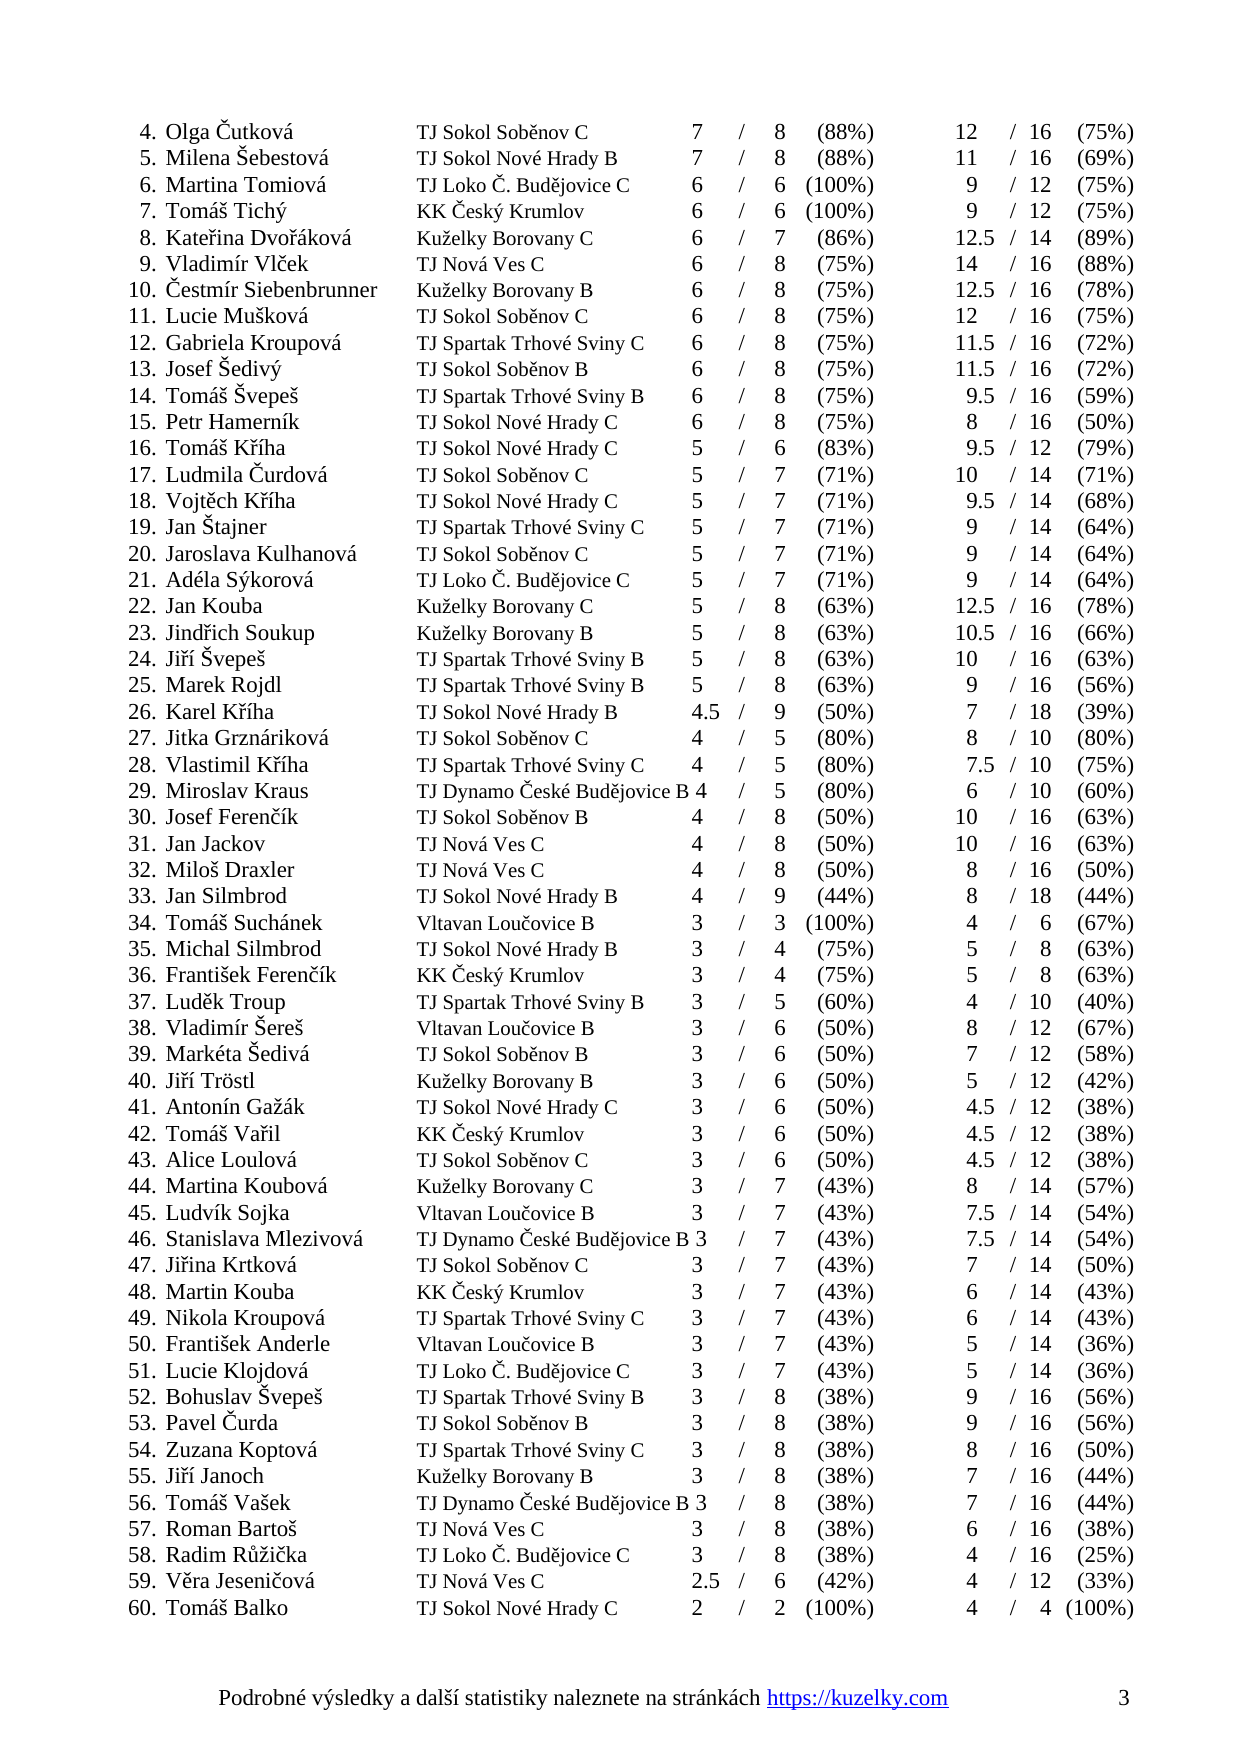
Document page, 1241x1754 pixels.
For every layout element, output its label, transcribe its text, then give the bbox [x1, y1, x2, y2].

text 31. Jan Jackov TJ Nová Ves C 4 / 8 (50%) 10 / 16 (63%) [106, 830, 1134, 856]
text 24. Jiří Švepeš TJ Spartak Trhové Sviny B 5 / 8 (63%) 10 / 16 (63%) [106, 645, 1134, 672]
text 4. Olga Čutková TJ Sokol Soběnov C 7 / 8 (88%) 12 / 16 (75%) [106, 118, 1134, 144]
text 11. Lucie Mušková TJ Sokol Soběnov C 6 / 8 (75%) 12 / 16 (75%) [106, 303, 1134, 329]
text 10. Čestmír Siebenbrunner Kuželky Borovany B 6 / 8 (75%) 12.5 / 16 (78%) [106, 276, 1134, 303]
text 56. Tomáš Vašek TJ Dynamo České Budějovice B 3 / 8 (38%) 7 / 16 (44%) [106, 1488, 1134, 1515]
text 5. Milena Šebestová TJ Sokol Nové Hrady B 7 / 8 (88%) 11 / 16 (69%) [106, 144, 1134, 171]
text 30. Josef Ferenčík TJ Sokol Soběnov B 4 / 8 (50%) 10 / 16 (63%) [106, 803, 1134, 830]
text 37. Luděk Troup TJ Spartak Trhové Sviny B 3 / 5 (60%) 4 / 10 (40%) [106, 988, 1134, 1014]
text 19. Jan Štajner TJ Spartak Trhové Sviny C 5 / 7 (71%) 9 / 14 (64%) [106, 513, 1134, 540]
text 44. Martina Koubová Kuželky Borovany C 3 / 7 (43%) 8 / 14 (57%) [106, 1172, 1134, 1199]
text 15. Petr Hamerník TJ Sokol Nové Hrady C 6 / 8 (75%) 8 / 16 (50%) [106, 408, 1134, 434]
text 58. Radim Růžička TJ Loko Č. Budějovice C 3 / 8 (38%) 4 / 16 (25%) [106, 1541, 1134, 1568]
text 26. Karel Kříha TJ Sokol Nové Hrady B 4.5 / 9 (50%) 7 / 18 (39%) [106, 698, 1134, 724]
text 47. Jiřina Krtková TJ Sokol Soběnov C 3 / 7 (43%) 7 / 14 (50%) [106, 1251, 1134, 1278]
text 38. Vladimír Šereš Vltavan Loučovice B 3 / 6 (50%) 8 / 12 (67%) [106, 1014, 1134, 1041]
text 7. Tomáš Tichý KK Český Krumlov 6 / 6 (100%) 9 / 12 (75%) [106, 197, 1134, 223]
text 27. Jitka Grznáriková TJ Sokol Soběnov C 4 / 5 (80%) 8 / 10 (80%) [106, 724, 1134, 751]
text 21. Adéla Sýkorová TJ Loko Č. Budějovice C 5 / 7 (71%) 9 / 14 (64%) [106, 566, 1134, 592]
text 22. Jan Kouba Kuželky Borovany C 5 / 8 (63%) 12.5 / 16 (78%) [106, 592, 1134, 619]
text 23. Jindřich Soukup Kuželky Borovany B 5 / 8 (63%) 10.5 / 16 (66%) [106, 619, 1134, 645]
text 57. Roman Bartoš TJ Nová Ves C 3 / 8 (38%) 6 / 16 (38%) [106, 1515, 1134, 1541]
text 32. Miloš Draxler TJ Nová Ves C 4 / 8 (50%) 8 / 16 (50%) [106, 856, 1134, 882]
text 55. Jiří Janoch Kuželky Borovany B 3 / 8 (38%) 7 / 16 (44%) [106, 1462, 1134, 1488]
text 33. Jan Silmbrod TJ Sokol Nové Hrady B 4 / 9 (44%) 8 / 18 (44%) [106, 882, 1134, 909]
text 42. Tomáš Vařil KK Český Krumlov 3 / 6 (50%) 4.5 / 12 (38%) [106, 1119, 1134, 1146]
text 34. Tomáš Suchánek Vltavan Loučovice B 3 / 3 (100%) 4 / 6 (67%) [106, 909, 1134, 935]
text 49. Nikola Kroupová TJ Spartak Trhové Sviny C 3 / 7 (43%) 6 / 14 (43%) [106, 1304, 1134, 1330]
text 9. Vladimír Vlček TJ Nová Ves C 6 / 8 (75%) 14 / 16 (88%) [106, 250, 1134, 276]
text 45. Ludvík Sojka Vltavan Loučovice B 3 / 7 (43%) 7.5 / 14 (54%) [106, 1199, 1134, 1225]
text 8. Kateřina Dvořáková Kuželky Borovany C 6 / 7 (86%) 12.5 / 14 (89%) [106, 223, 1134, 250]
text 39. Markéta Šedivá TJ Sokol Soběnov B 3 / 6 (50%) 7 / 12 (58%) [106, 1041, 1134, 1067]
text 40. Jiří Tröstl Kuželky Borovany B 3 / 6 (50%) 5 / 12 (42%) [106, 1067, 1134, 1093]
text 46. Stanislava Mlezivová TJ Dynamo České Budějovice B 3 / 7 (43%) 7.5 / 14 (54%) [106, 1225, 1134, 1251]
text 28. Vlastimil Kříha TJ Spartak Trhové Sviny C 4 / 5 (80%) 7.5 / 10 (75%) [106, 751, 1134, 777]
text 43. Alice Loulová TJ Sokol Soběnov C 3 / 6 (50%) 4.5 / 12 (38%) [106, 1146, 1134, 1172]
text 16. Tomáš Kříha TJ Sokol Nové Hrady C 5 / 6 (83%) 9.5 / 12 (79%) [106, 434, 1134, 461]
text 51. Lucie Klojdová TJ Loko Č. Budějovice C 3 / 7 (43%) 5 / 14 (36%) [106, 1357, 1134, 1383]
text 14. Tomáš Švepeš TJ Spartak Trhové Sviny B 6 / 8 (75%) 9.5 / 16 (59%) [106, 382, 1134, 408]
text 50. František Anderle Vltavan Loučovice B 3 / 7 (43%) 5 / 14 (36%) [106, 1330, 1134, 1357]
text 53. Pavel Čurda TJ Sokol Soběnov B 3 / 8 (38%) 9 / 16 (56%) [106, 1409, 1134, 1436]
text 25. Marek Rojdl TJ Spartak Trhové Sviny B 5 / 8 (63%) 9 / 16 (56%) [106, 672, 1134, 698]
text 18. Vojtěch Kříha TJ Sokol Nové Hrady C 5 / 7 (71%) 9.5 / 14 (68%) [106, 487, 1134, 513]
text 60. Tomáš Balko TJ Sokol Nové Hrady C 2 / 2 (100%) 4 / 4 (100%) [106, 1594, 1134, 1620]
text 13. Josef Šedivý TJ Sokol Soběnov B 6 / 8 (75%) 11.5 / 16 (72%) [106, 355, 1134, 382]
text 48. Martin Kouba KK Český Krumlov 3 / 7 (43%) 6 / 14 (43%) [106, 1278, 1134, 1304]
text 6. Martina Tomiová TJ Loko Č. Budějovice C 6 / 6 (100%) 9 / 12 (75%) [106, 171, 1134, 197]
text 41. Antonín Gažák TJ Sokol Nové Hrady C 3 / 6 (50%) 4.5 / 12 (38%) [106, 1093, 1134, 1119]
text 17. Ludmila Čurdová TJ Sokol Soběnov C 5 / 7 (71%) 10 / 14 (71%) [106, 461, 1134, 487]
text 59. Věra Jeseničová TJ Nová Ves C 2.5 / 6 (42%) 4 / 12 (33%) [106, 1568, 1134, 1594]
text 12. Gabriela Kroupová TJ Spartak Trhové Sviny C 6 / 8 (75%) 11.5 / 16 (72%) [106, 329, 1134, 355]
text 29. Miroslav Kraus TJ Dynamo České Budějovice B 4 / 5 (80%) 6 / 10 (60%) [106, 777, 1134, 803]
text 36. František Ferenčík KK Český Krumlov 3 / 4 (75%) 5 / 8 (63%) [106, 961, 1134, 988]
text 20. Jaroslava Kulhanová TJ Sokol Soběnov C 5 / 7 (71%) 9 / 14 (64%) [106, 540, 1134, 566]
text 52. Bohuslav Švepeš TJ Spartak Trhové Sviny B 3 / 8 (38%) 9 / 16 (56%) [106, 1383, 1134, 1409]
text 54. Zuzana Koptová TJ Spartak Trhové Sviny C 3 / 8 (38%) 8 / 16 (50%) [106, 1436, 1134, 1462]
text 35. Michal Silmbrod TJ Sokol Nové Hrady B 3 / 4 (75%) 5 / 8 (63%) [106, 935, 1134, 961]
